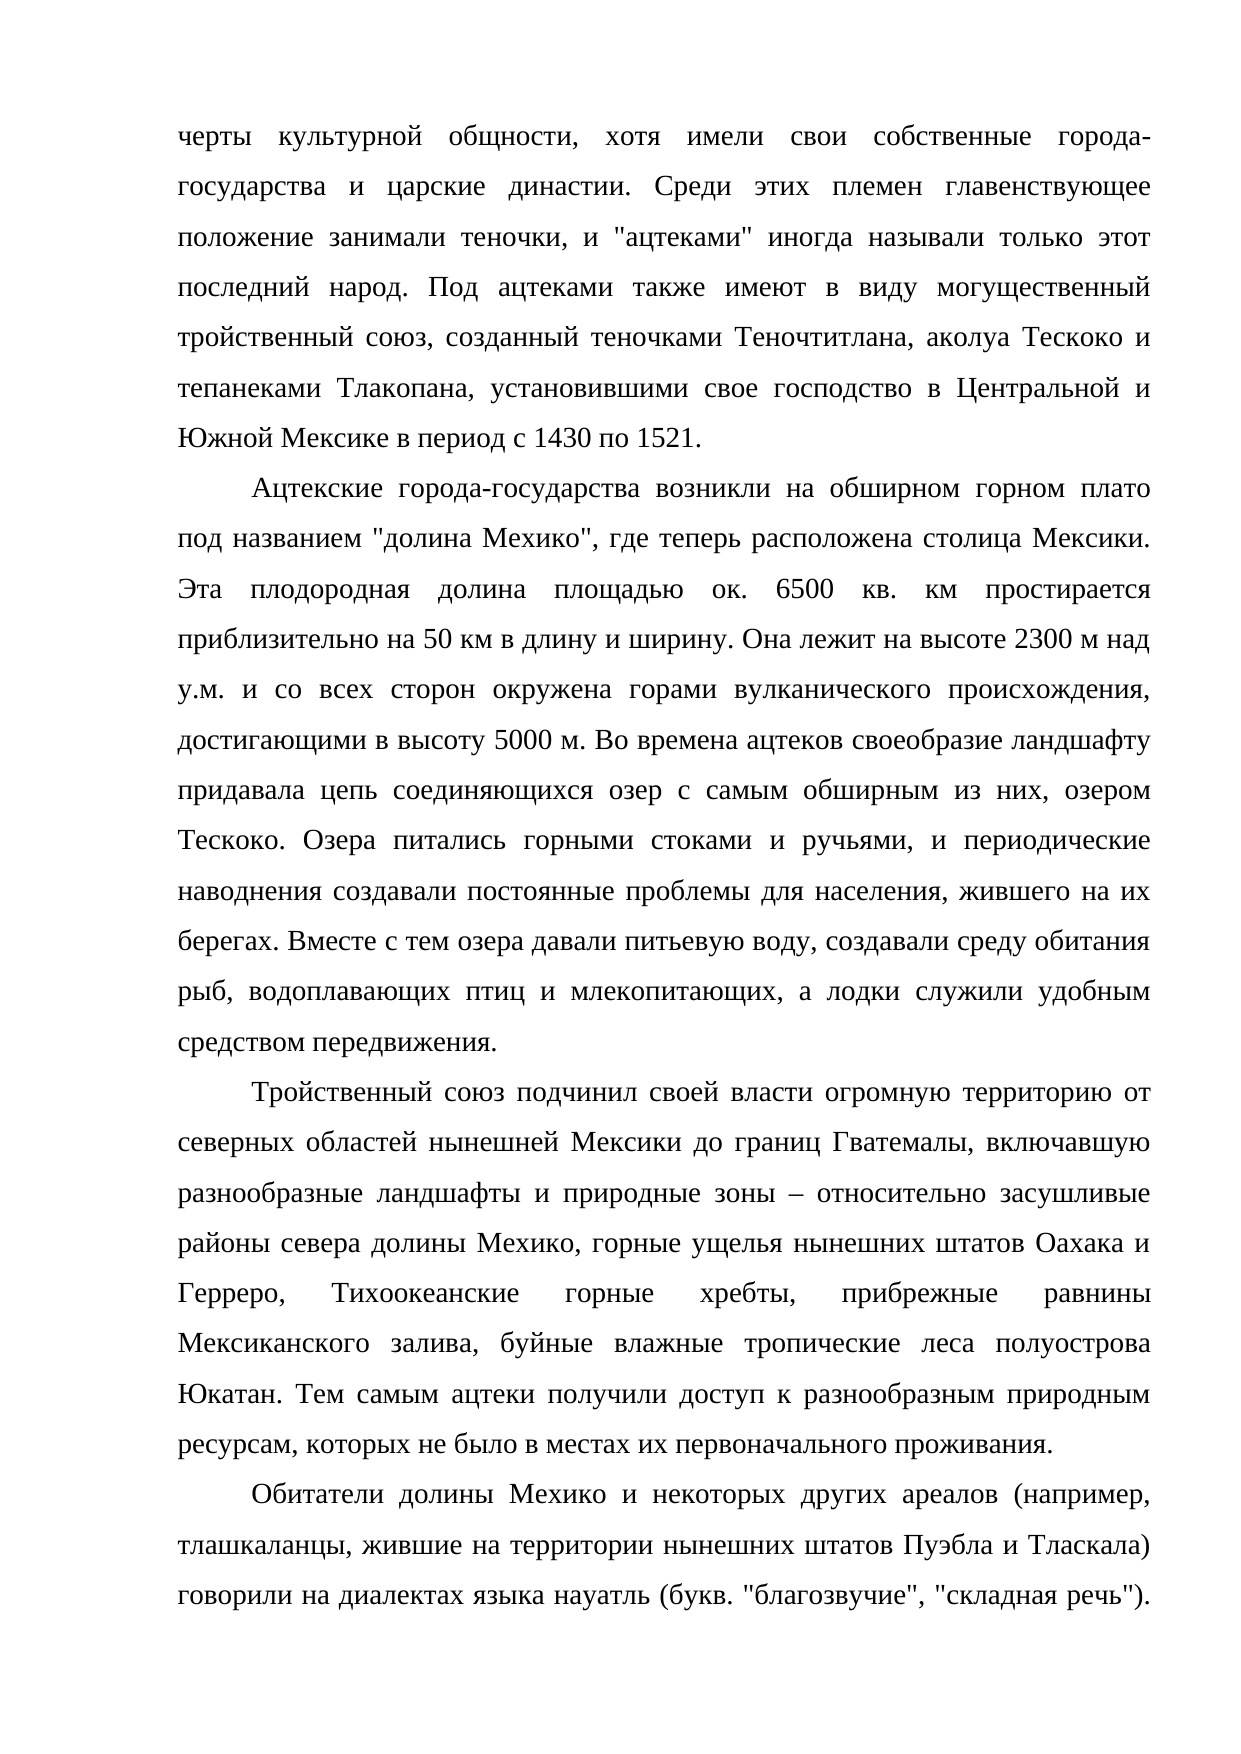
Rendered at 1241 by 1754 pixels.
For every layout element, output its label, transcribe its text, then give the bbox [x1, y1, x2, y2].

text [177, 1477, 1152, 1611]
text Тройственный союз подчинил своей власти огромную территорию от северных областей нынешней Мексики до границ Гватемалы, включавшую разнообразные ландшафты и природные зоны – относительно засушливые районы севера долины Мехико, горные ущелья нынешних штатов Оахака и Герреро, Тихоокеанские горные хребты, прибрежные равнины Мексиканского залива, буйные влажные тропические леса полуострова Юкатан. Тем самым ацтеки получили доступ к разнообразным природным ресурсам, которых не было в местах их первоначального проживания. [177, 1074, 1152, 1460]
text Ацтекские города-государства возникли на обширном горном плато под названием "долина Мехико", где теперь расположена столица Мексики. Эта плодородная долина площадью ок. 6500 кв. км простирается приблизительно на 50 км в длину и ширину. Она лежит на высоте 2300 м над у.м. и со всех сторон окружена горами вулканического происхождения, достигающими в высоту 5000 м. Во времена ацтеков своеобразие ландшафту придавала цепь соединяющихся озер с самым обширным из них, озером Тескоко. Озера питались горными стоками и ручьями, и периодические наводнения создавали постоянные проблемы для населения, жившего на их берегах. Вместе с тем озера давали питьевую воду, создавали среду обитания рыб, водоплавающих птиц и млекопитающих, а лодки служили удобным средством передвижения. [177, 470, 1152, 1057]
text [177, 118, 1152, 453]
